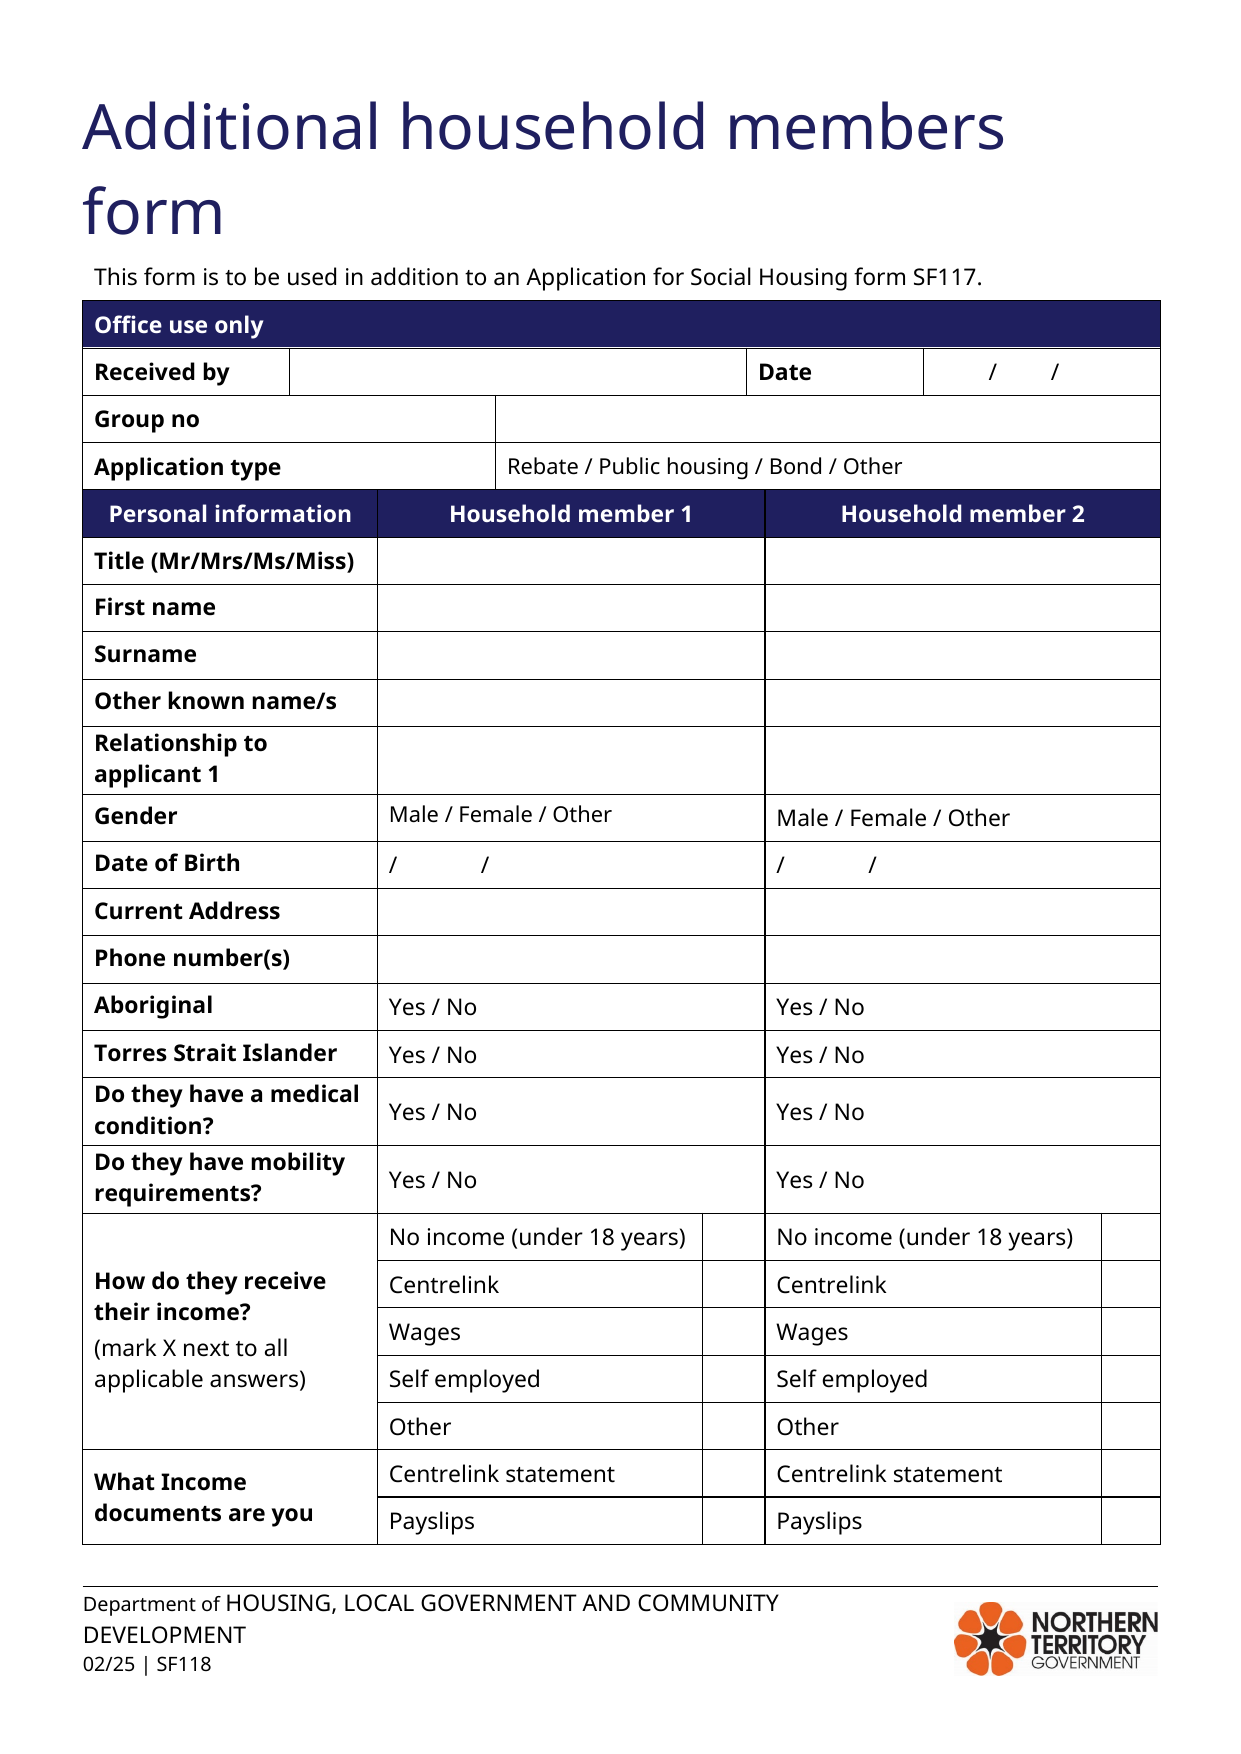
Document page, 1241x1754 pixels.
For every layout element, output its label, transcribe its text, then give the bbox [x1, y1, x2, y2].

table_cell [703, 1356, 764, 1402]
table_cell Office use only [83, 301, 1160, 347]
table_cell [766, 680, 1160, 726]
table_cell [378, 538, 764, 584]
table_cell Personal information [83, 490, 377, 537]
table_cell Date [747, 349, 923, 395]
table_cell [1102, 1403, 1160, 1449]
table_cell [766, 936, 1160, 983]
table_cell Centrelink statement [378, 1450, 702, 1496]
table_cell Received by [83, 349, 289, 395]
table_cell What Income documents are you attaching? (mark X next to all applicable answers) [83, 1450, 377, 1544]
table_cell Centrelink statement [766, 1450, 1101, 1496]
table_cell / / [924, 349, 1160, 395]
table_cell [703, 1403, 764, 1449]
table_cell [378, 727, 764, 793]
table_cell [378, 936, 764, 983]
table_cell Self employed [766, 1356, 1101, 1402]
table_cell [766, 538, 1160, 584]
table_cell / / [378, 842, 764, 888]
picture [954, 1602, 1158, 1676]
table_cell [766, 632, 1160, 678]
table_cell Wages [766, 1308, 1101, 1354]
table_cell Torres Strait Islander [83, 1031, 377, 1077]
table_cell Yes / No [378, 1146, 764, 1213]
table_cell Other [766, 1403, 1101, 1449]
table_cell [766, 727, 1160, 793]
table_cell Rebate / Public housing / Bond / Other [496, 443, 1160, 489]
table_cell [378, 632, 764, 678]
table_cell No income (under 18 years) [378, 1214, 702, 1260]
table_cell [1102, 1498, 1160, 1544]
table_cell [496, 396, 1160, 442]
table_cell Other [378, 1403, 702, 1449]
table_cell [1102, 1450, 1160, 1496]
table_cell Aboriginal [83, 984, 377, 1030]
table_cell Payslips [378, 1498, 702, 1544]
table_cell Household member 1 [378, 490, 764, 537]
table_cell Male / Female / Other [766, 795, 1160, 841]
table_cell [1102, 1356, 1160, 1402]
table_cell Application type [83, 443, 495, 489]
table_cell Household member 2 [766, 490, 1160, 537]
table_cell Yes / No [766, 1146, 1160, 1213]
table_cell [703, 1498, 764, 1544]
table_cell [766, 889, 1160, 935]
table_header This form is to be used in addition to an Application for Social Housing form SF117. [83, 253, 1160, 300]
table_cell Title (Mr/Mrs/Ms/Miss) [83, 538, 377, 584]
table_cell Male / Female / Other [378, 795, 764, 841]
table_cell Surname [83, 632, 377, 678]
table_cell Yes / No [378, 984, 764, 1030]
table_cell [378, 680, 764, 726]
table_cell Self employed [378, 1356, 702, 1402]
table_cell Yes / No [766, 1078, 1160, 1145]
table_cell [703, 1261, 764, 1307]
table_cell [703, 1214, 764, 1260]
table_cell Do they have mobility requirements? [83, 1146, 377, 1213]
table_cell Gender [83, 795, 377, 841]
table_cell Centrelink [378, 1261, 702, 1307]
table_cell Yes / No [378, 1031, 764, 1077]
table_cell [766, 585, 1160, 631]
table_cell No income (under 18 years) [766, 1214, 1101, 1260]
table_cell Current Address [83, 889, 377, 935]
table_cell Yes / No [766, 984, 1160, 1030]
table_cell [1102, 1308, 1160, 1354]
table_cell Phone number(s) [83, 936, 377, 983]
table_cell Centrelink [766, 1261, 1101, 1307]
table_cell Other known name/s [83, 680, 377, 726]
table_cell [378, 889, 764, 935]
table_cell / / [766, 842, 1160, 888]
table_cell First name [83, 585, 377, 631]
table_cell Date of Birth [83, 842, 377, 888]
table_cell Yes / No [766, 1031, 1160, 1077]
table_cell [703, 1450, 764, 1496]
table_cell [1102, 1214, 1160, 1260]
table_cell Yes / No [378, 1078, 764, 1145]
table_cell [378, 585, 764, 631]
table_cell [703, 1308, 764, 1354]
table_cell Group no [83, 396, 495, 442]
table_cell Relationship to applicant 1 [83, 727, 377, 793]
table_cell [1102, 1261, 1160, 1307]
table_cell How do they receive their income? (mark X next to all applicable answers) [83, 1214, 377, 1449]
table_cell Do they have a medical condition? [83, 1078, 377, 1145]
table_cell Wages [378, 1308, 702, 1354]
table_cell [290, 349, 746, 395]
table_cell Payslips [766, 1498, 1101, 1544]
